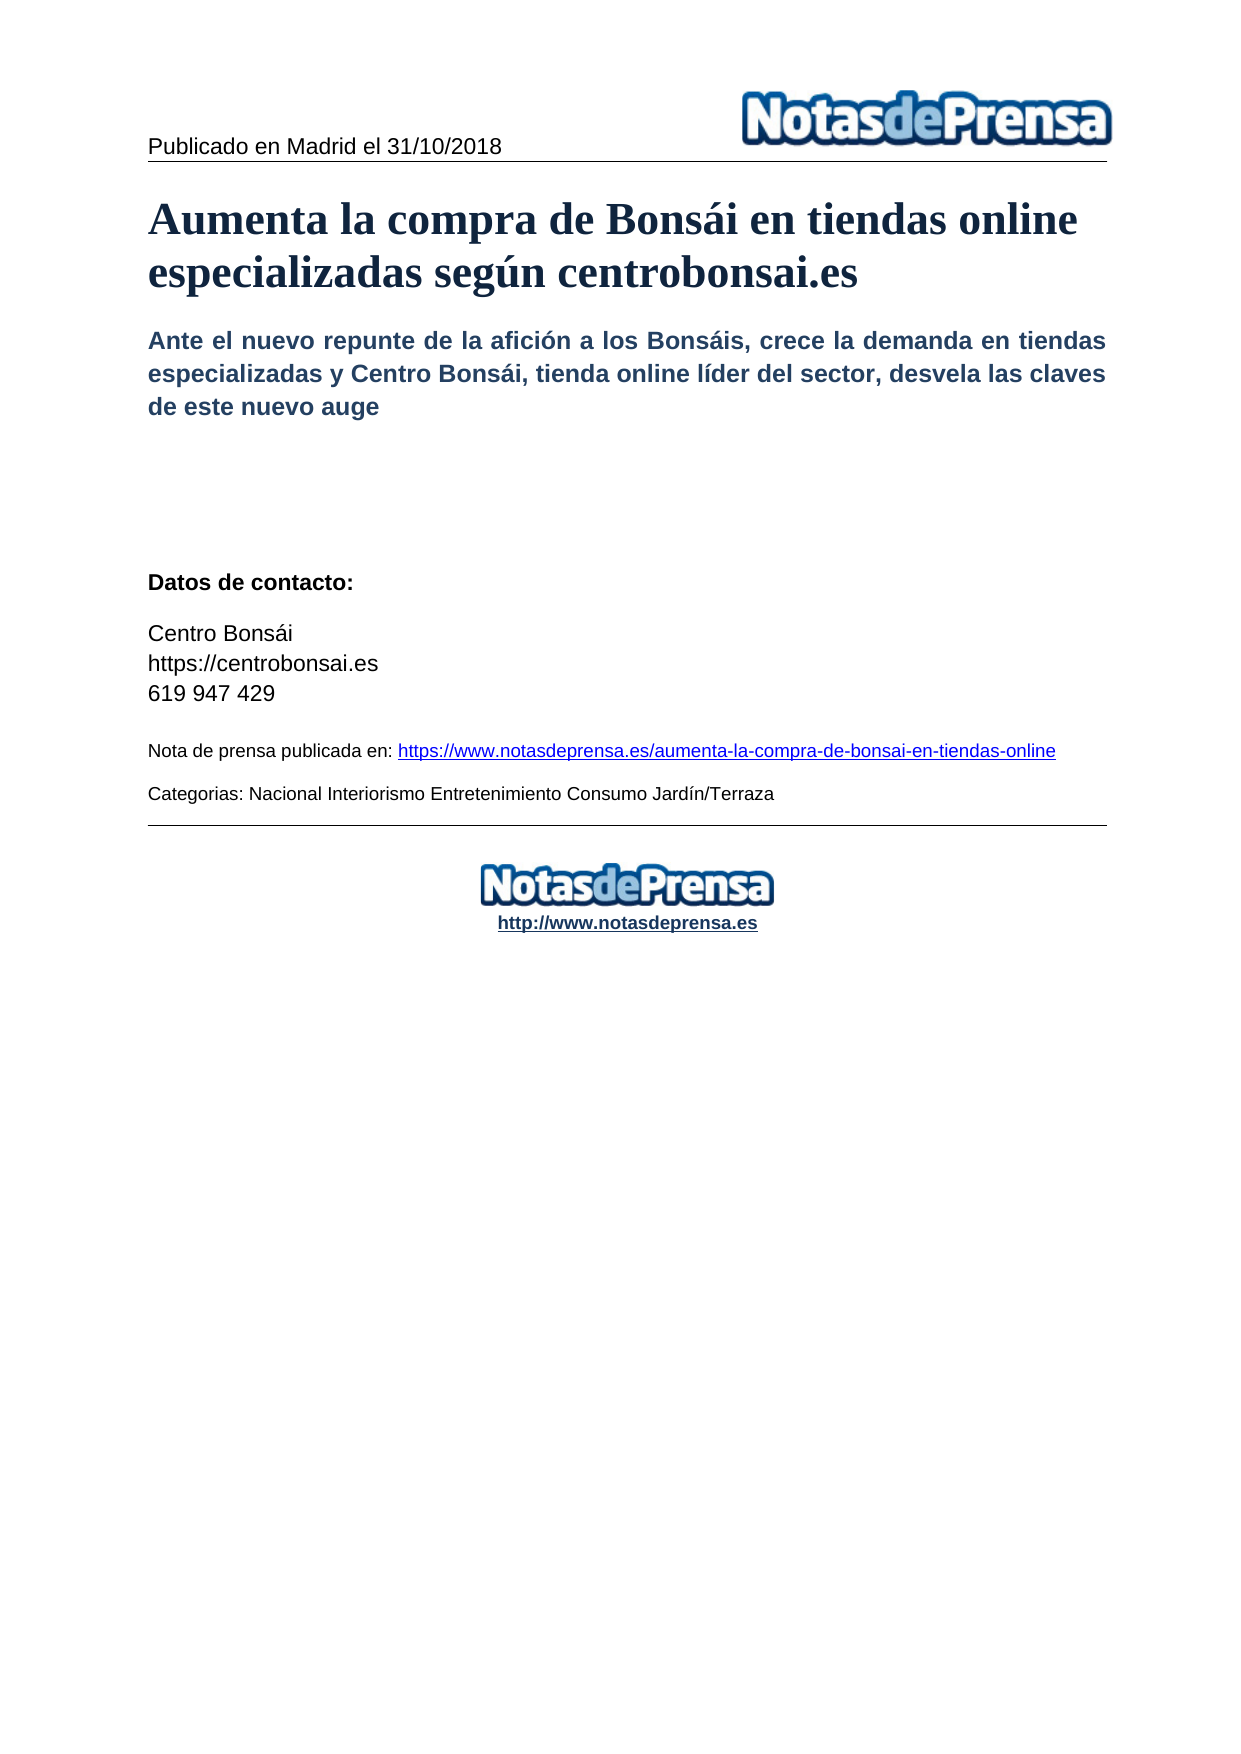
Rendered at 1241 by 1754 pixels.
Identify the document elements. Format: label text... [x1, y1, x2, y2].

picture [742, 90, 1113, 148]
picture [480, 862, 775, 908]
subtitle Aumenta la compra de Bonsái en tiendas online especializadas según centrobonsai.es [148, 192, 1107, 297]
text https://centrobonsai.es [148, 650, 1063, 676]
subtitle Ante el nuevo repunte de la afición a los Bonsáis, crece la demanda en tiendas especializadas y Centro Bonsái, tienda online líder del sector, desvela las claves de este nuevo auge [148, 326, 1107, 421]
text Categorias: Nacional Interiorismo Entretenimiento Consumo Jardín/Terraza [148, 783, 1107, 804]
text Centro Bonsái [148, 619, 1063, 646]
text Publicado en Madrid el 31/10/2018 [148, 133, 1107, 161]
text http://www.notasdeprensa.es [148, 912, 1107, 934]
text Datos de contacto: [148, 568, 1107, 595]
text Nota de prensa publicada en: https://www.notasdeprensa.es/aumenta-la-compra-de-bonsai-en-tiendas-online [148, 740, 1107, 762]
text 619 947 429 [148, 680, 1063, 706]
